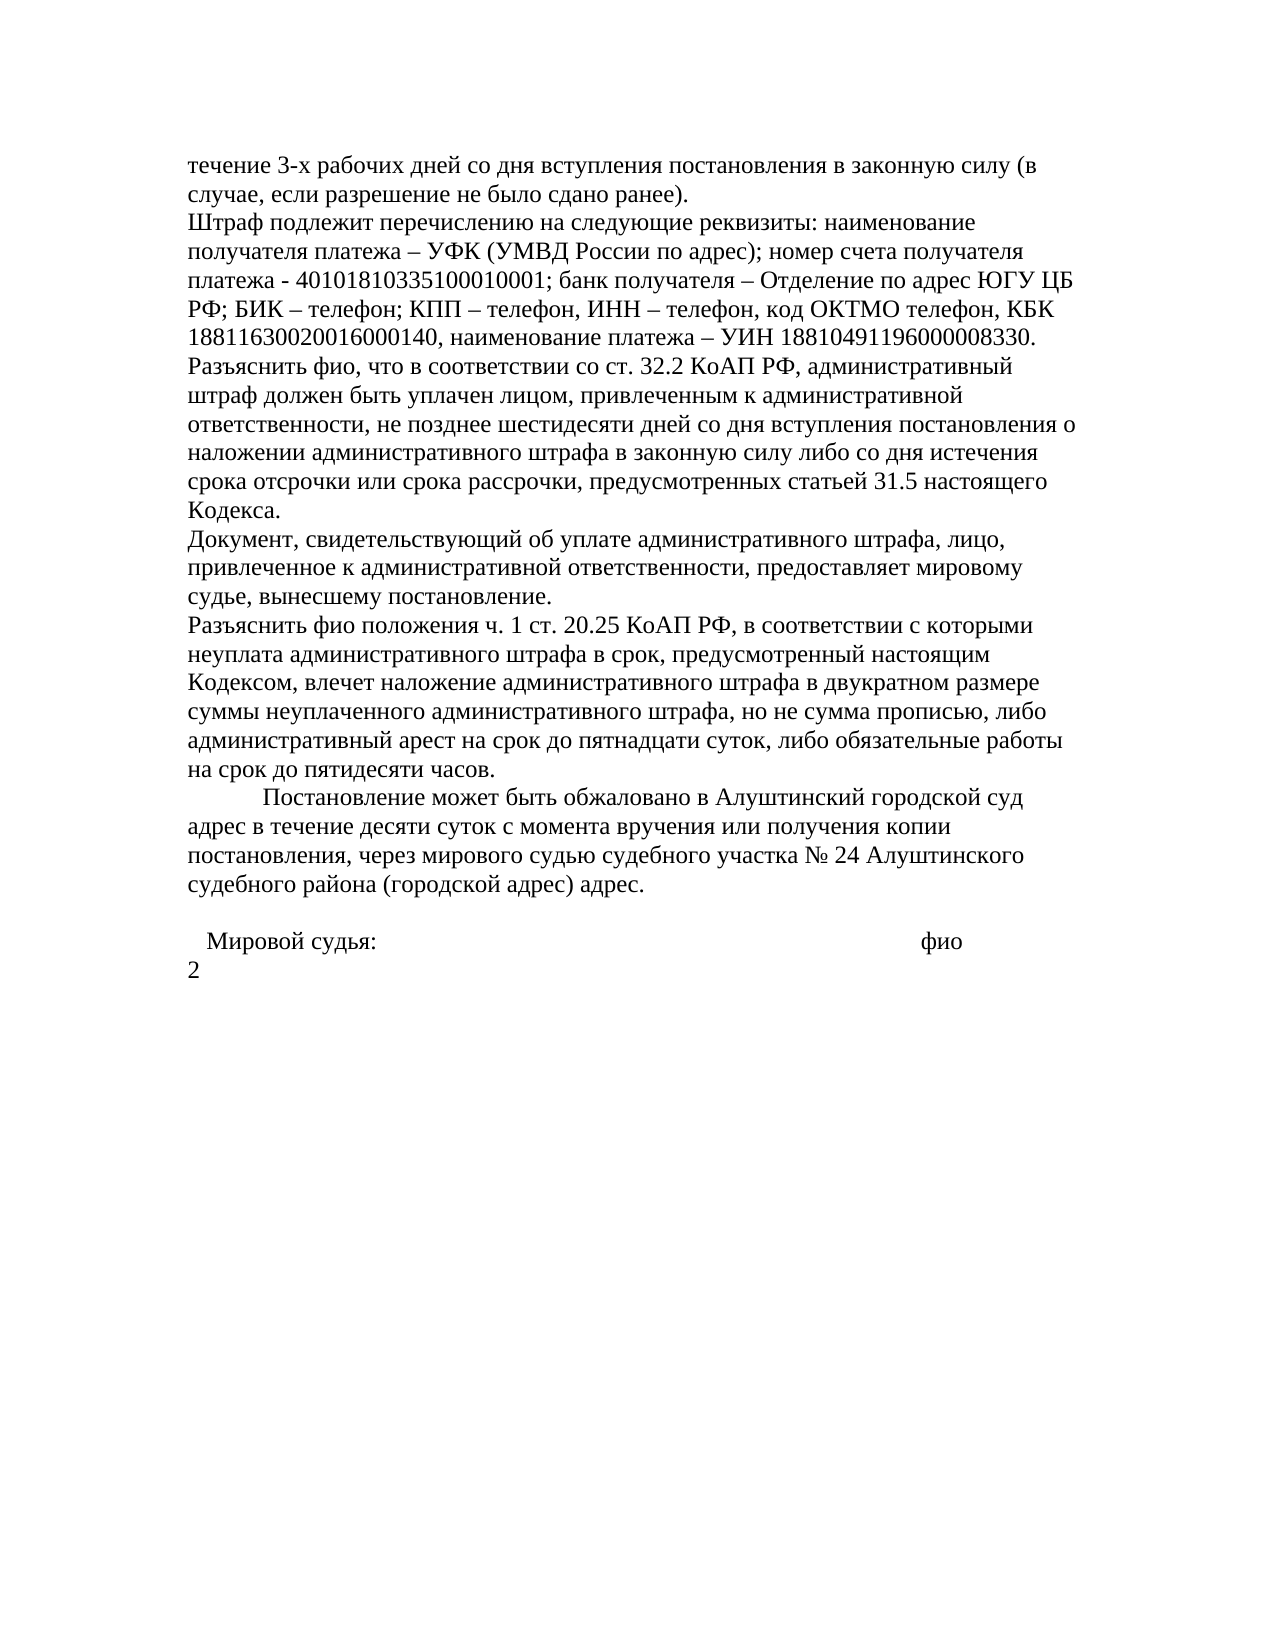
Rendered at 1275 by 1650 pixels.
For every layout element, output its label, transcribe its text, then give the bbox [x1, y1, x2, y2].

text Мировой судья: фио [187, 926, 1087, 955]
text Разъяснить фио положения ч. 1 ст. 20.25 КоАП РФ, в соответствии с которыми неуплата административного штрафа в срок, предусмотренный настоящим Кодексом, влечет наложение административного штрафа в двукратном размере суммы неуплаченного административного штрафа, но не сумма прописью, либо административный арест на срок до пятнадцати суток, либо обязательные работы на срок до пятидесяти часов. [187, 610, 1087, 782]
text Документ, свидетельствующий об уплате административного штрафа, лицо, привлеченное к административной ответственности, предоставляет мировому судье, вынесшему постановление. [187, 524, 1087, 610]
text 2 [187, 955, 1087, 984]
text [187, 150, 1087, 207]
text Штраф подлежит перечислению на следующие реквизиты: наименование получателя платежа – УФК (УМВД России по адрес); номер счета получателя платежа - 40101810335100010001; банк получателя – Отделение по адрес ЮГУ ЦБ РФ; БИК – телефон; КПП – телефон, ИНН – телефон, код ОКТМО телефон, КБК 18811630020016000140, наименование платежа – УИН 18810491196000008330. [187, 207, 1087, 351]
text Постановление может быть обжаловано в Алуштинский городской суд адрес в течение десяти суток с момента вручения или получения копии постановления, через мирового судью судебного участка № 24 Алуштинского судебного района (городской адрес) адрес. [187, 782, 1087, 897]
text Разъяснить фио, что в соответствии со ст. 32.2 КоАП РФ, административный штраф должен быть уплачен лицом, привлеченным к административной ответственности, не позднее шестидесяти дней со дня вступления постановления о наложении административного штрафа в законную силу либо со дня истечения срока отсрочки или срока рассрочки, предусмотренных статьей 31.5 настоящего Кодекса. [187, 351, 1087, 524]
